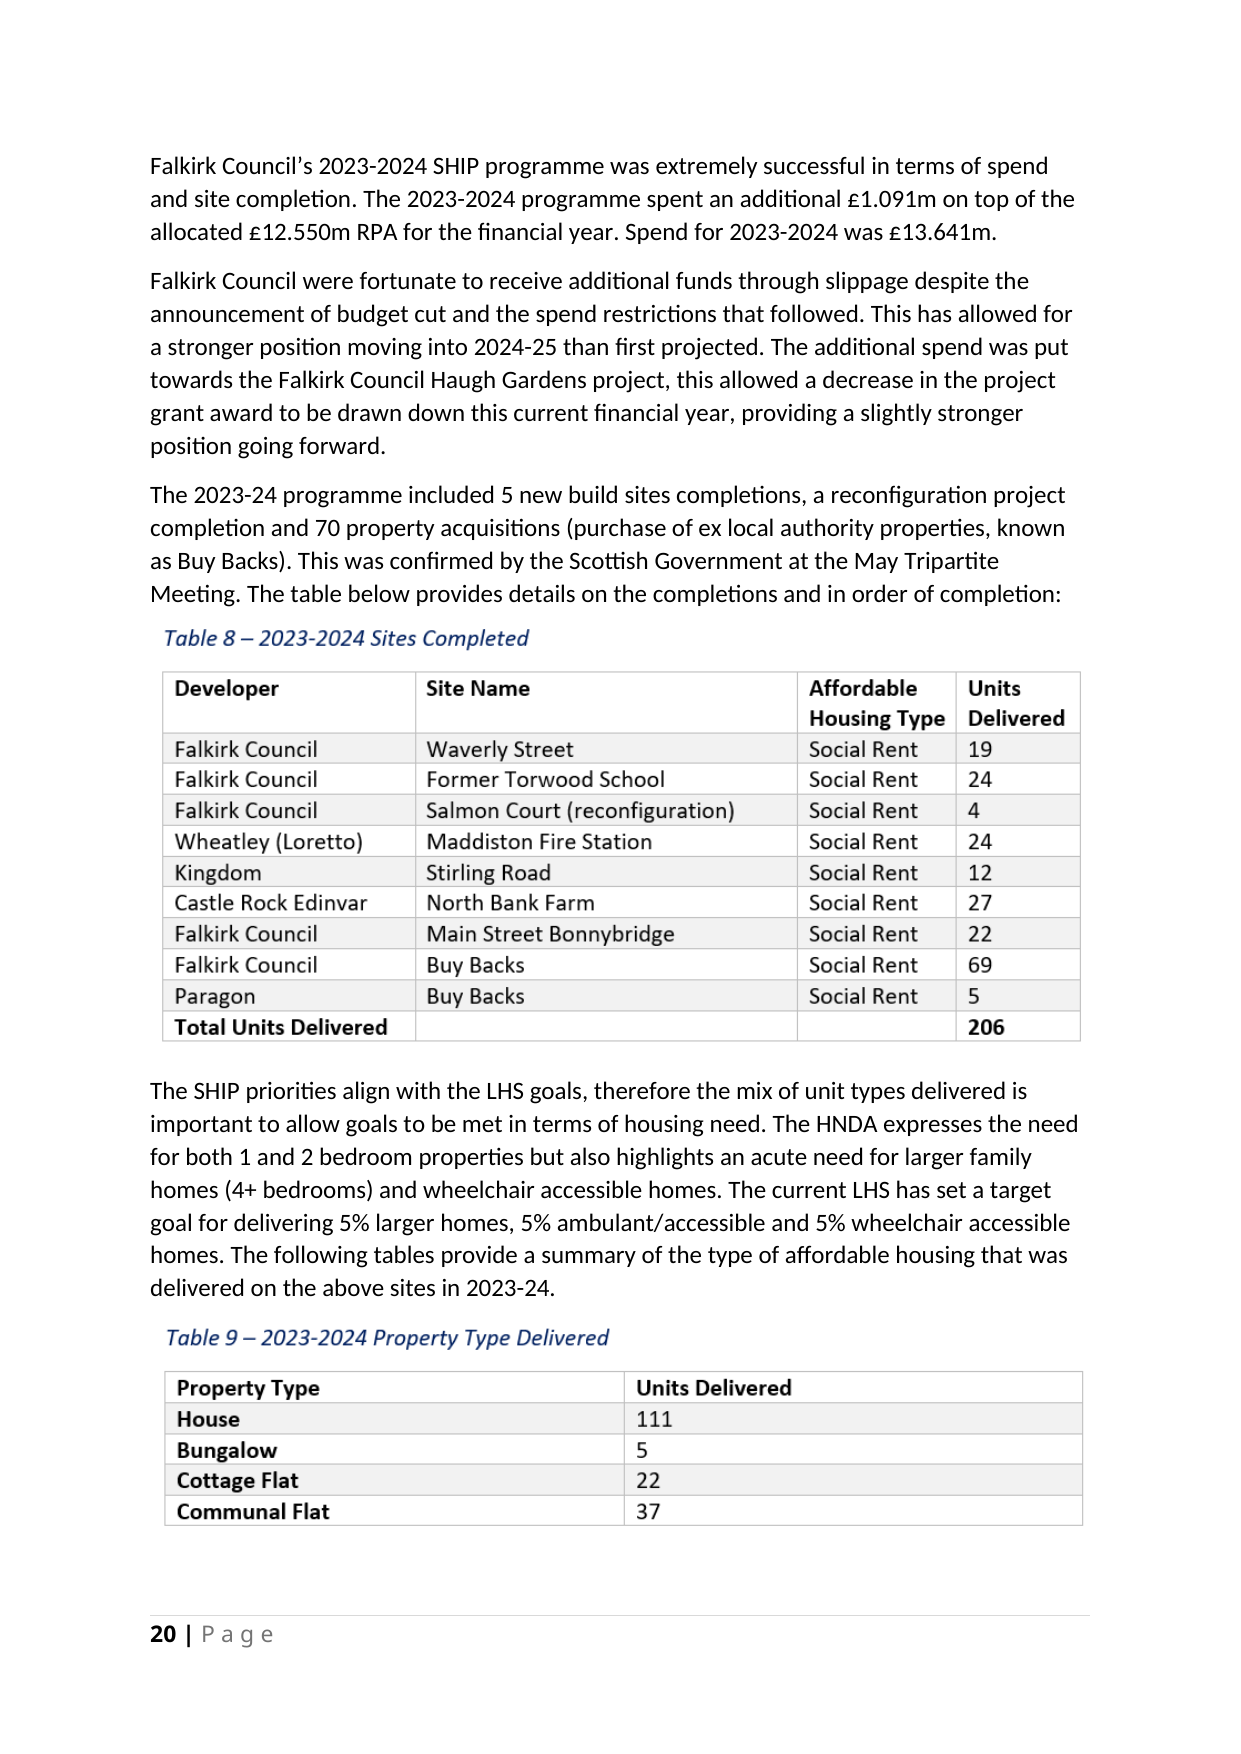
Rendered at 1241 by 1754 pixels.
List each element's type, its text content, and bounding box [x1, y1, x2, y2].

picture [150, 627, 1091, 1056]
text The SHIP priorities align with the LHS goals, therefore the mix of unit types delivered is important to allow goals to be met in terms of housing need. The HNDA expresses the need for both 1 and 2 bedroom properties but also highlights an acute need for larger family homes (4+ bedrooms) and wheelchair accessible homes. The current LHS has set a target goal for delivering 5% larger homes, 5% ambulant/accessible and 5% wheelchair accessible homes. The following tables provide a summary of the type of affordable housing that was delivered on the above sites in 2023-24. [150, 1075, 1090, 1303]
picture [150, 1322, 1091, 1536]
text Falkirk Council were fortunate to receive additional funds through slippage despite the announcement of budget cut and the spend restrictions that followed. This has allowed for a stronger position moving into 2024-25 than first projected. The additional spend was put towards the Falkirk Council Haugh Gardens project, this allowed a decrease in the project grant award to be drawn down this current financial year, providing a slightly stronger position going forward. [150, 265, 1090, 461]
text The 2023-24 programme included 5 new build sites completions, a reconfiguration project completion and 70 property acquisitions (purchase of ex local authority properties, known as Buy Backs). This was confirmed by the Scottish Government at the May Tripartite Meeting. The table below provides details on the completions and in order of completion: [150, 479, 1090, 609]
text Falkirk Council’s 2023-2024 SHIP programme was extremely successful in terms of spend and site completion. The 2023-2024 programme spent an additional £1.091m on top of the allocated £12.550m RPA for the financial year. Spend for 2023-2024 was £13.641m. [150, 150, 1090, 246]
